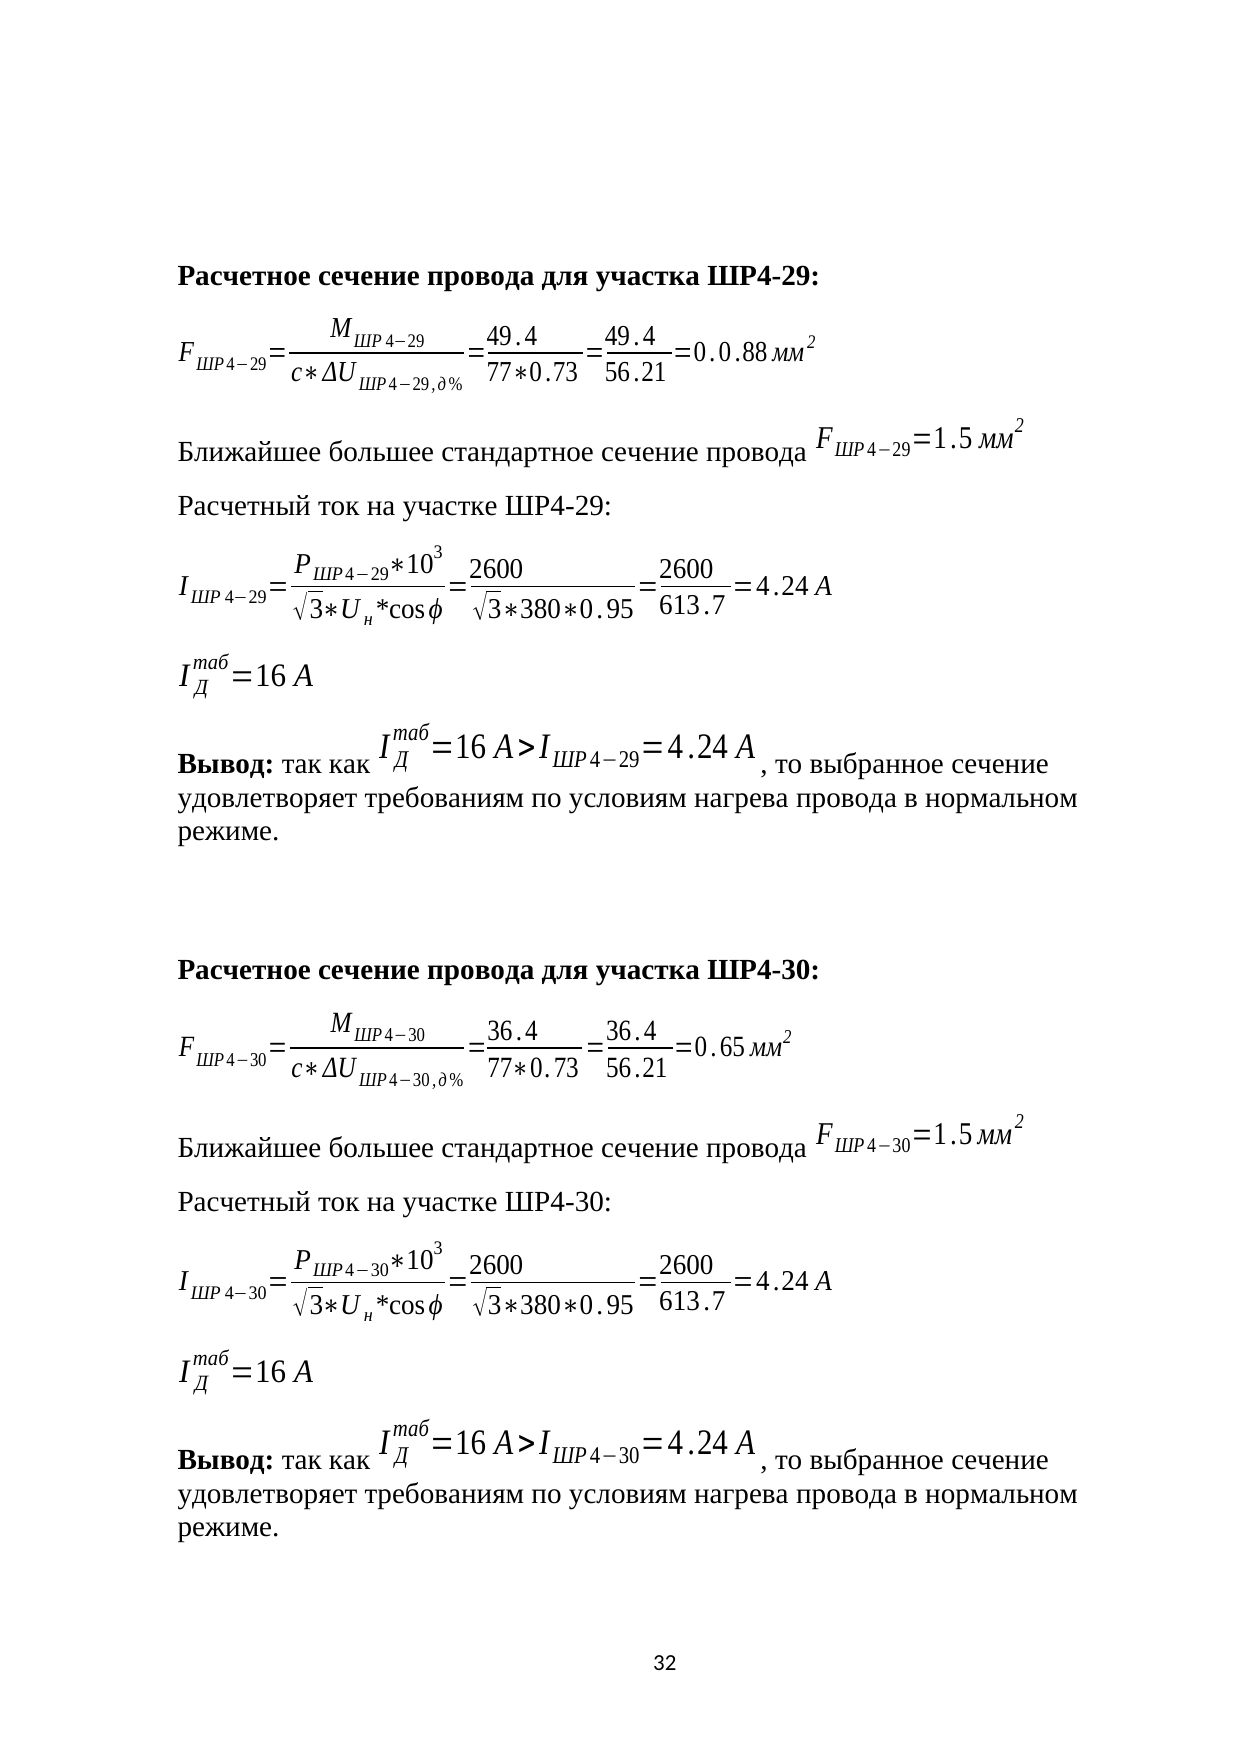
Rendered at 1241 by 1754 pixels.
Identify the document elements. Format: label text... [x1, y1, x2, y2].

text Расчетный ток на участке ШР4-29: [177, 488, 1152, 522]
text Вывод: так как , то выбранное сечение удовлетворяет требованиям по условиям нагрева провода в нормальном режиме. [177, 1416, 1152, 1543]
text Расчетное сечение провода для участка ШР4-30: [177, 917, 1152, 986]
text Расчетный ток на участке ШР4-30: [177, 1184, 1152, 1218]
text Расчетное сечение провода для участка ШР4-29: [177, 222, 1152, 292]
text Ближайшее большее стандартное сечение провода [177, 1110, 1152, 1163]
text Вывод: так как , то выбранное сечение удовлетворяет требованиям по условиям нагрева провода в нормальном режиме. [177, 720, 1152, 847]
text Ближайшее большее стандартное сечение провода [177, 414, 1152, 468]
